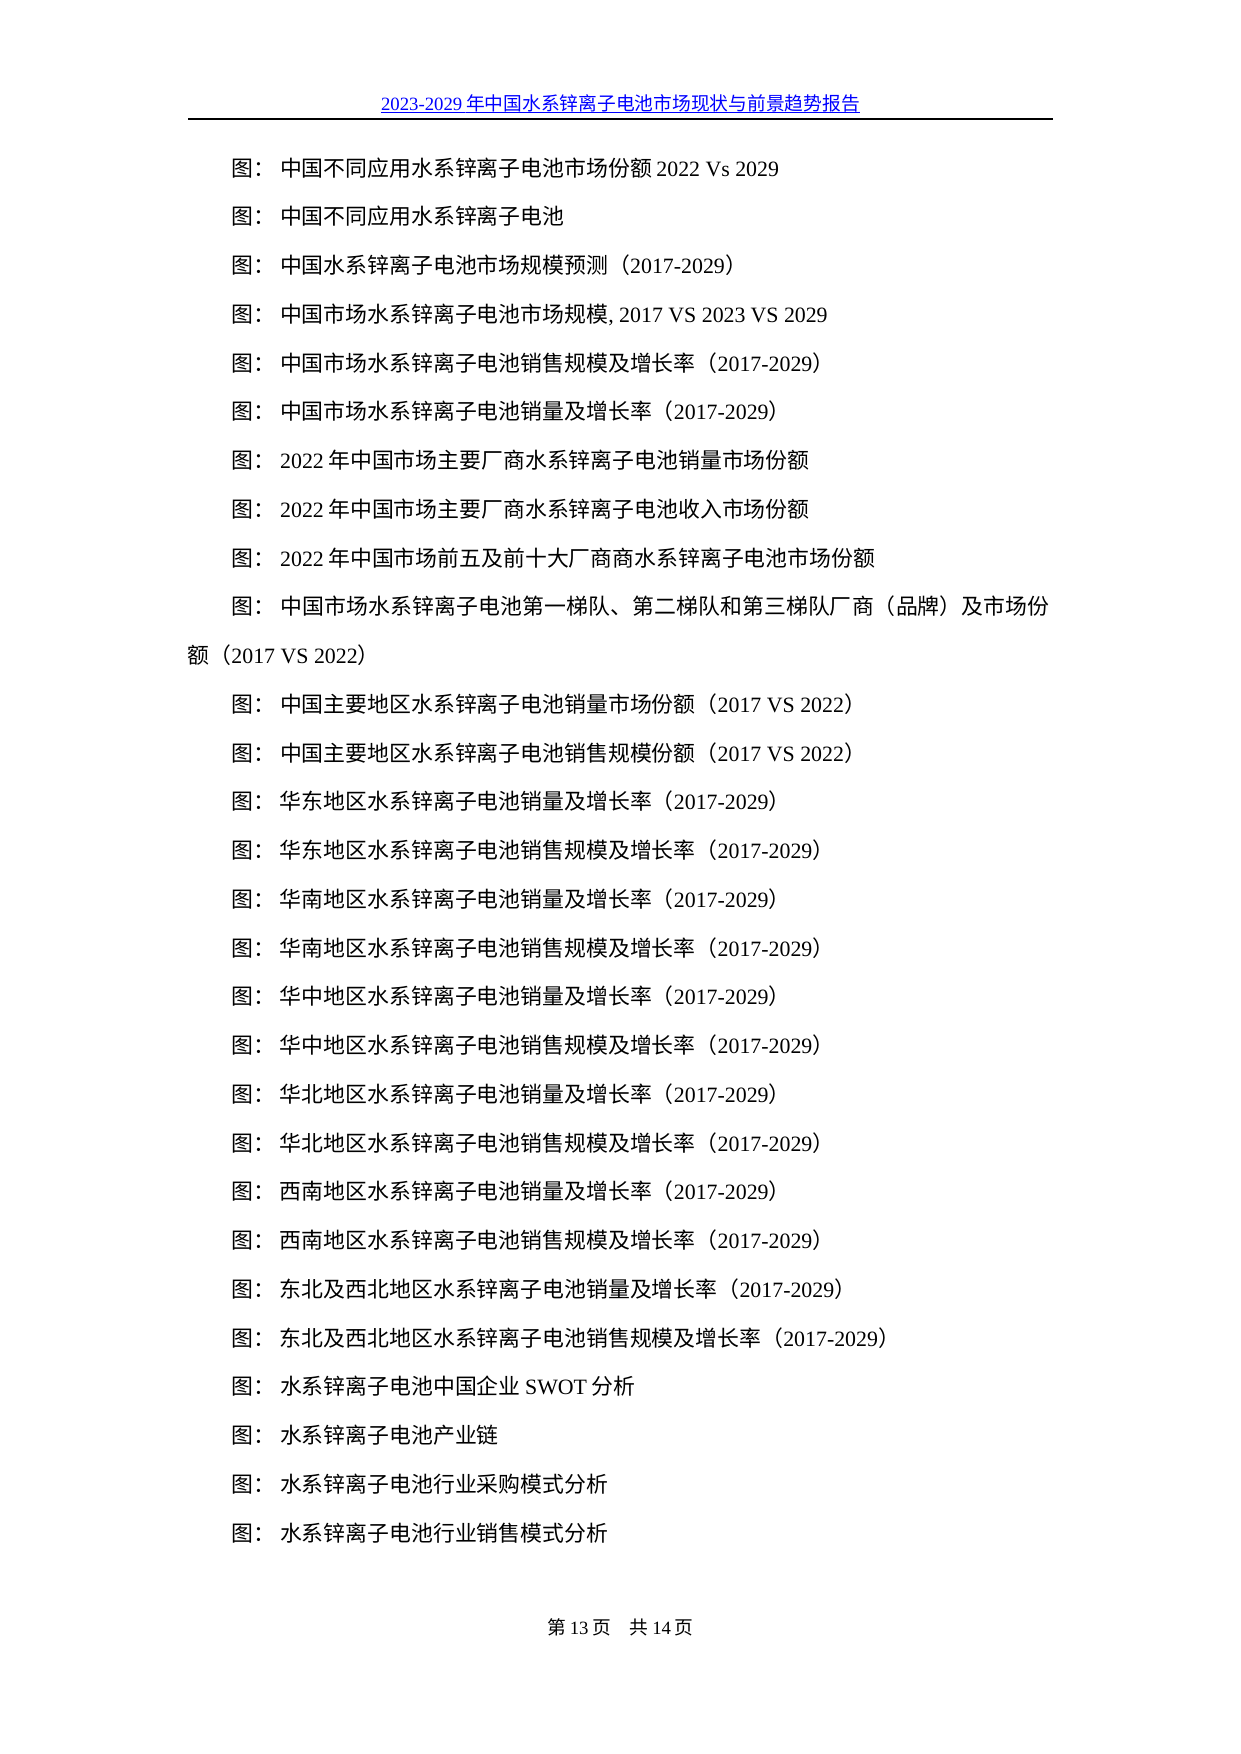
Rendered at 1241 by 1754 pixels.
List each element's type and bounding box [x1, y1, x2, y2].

text [187, 150, 1053, 1548]
